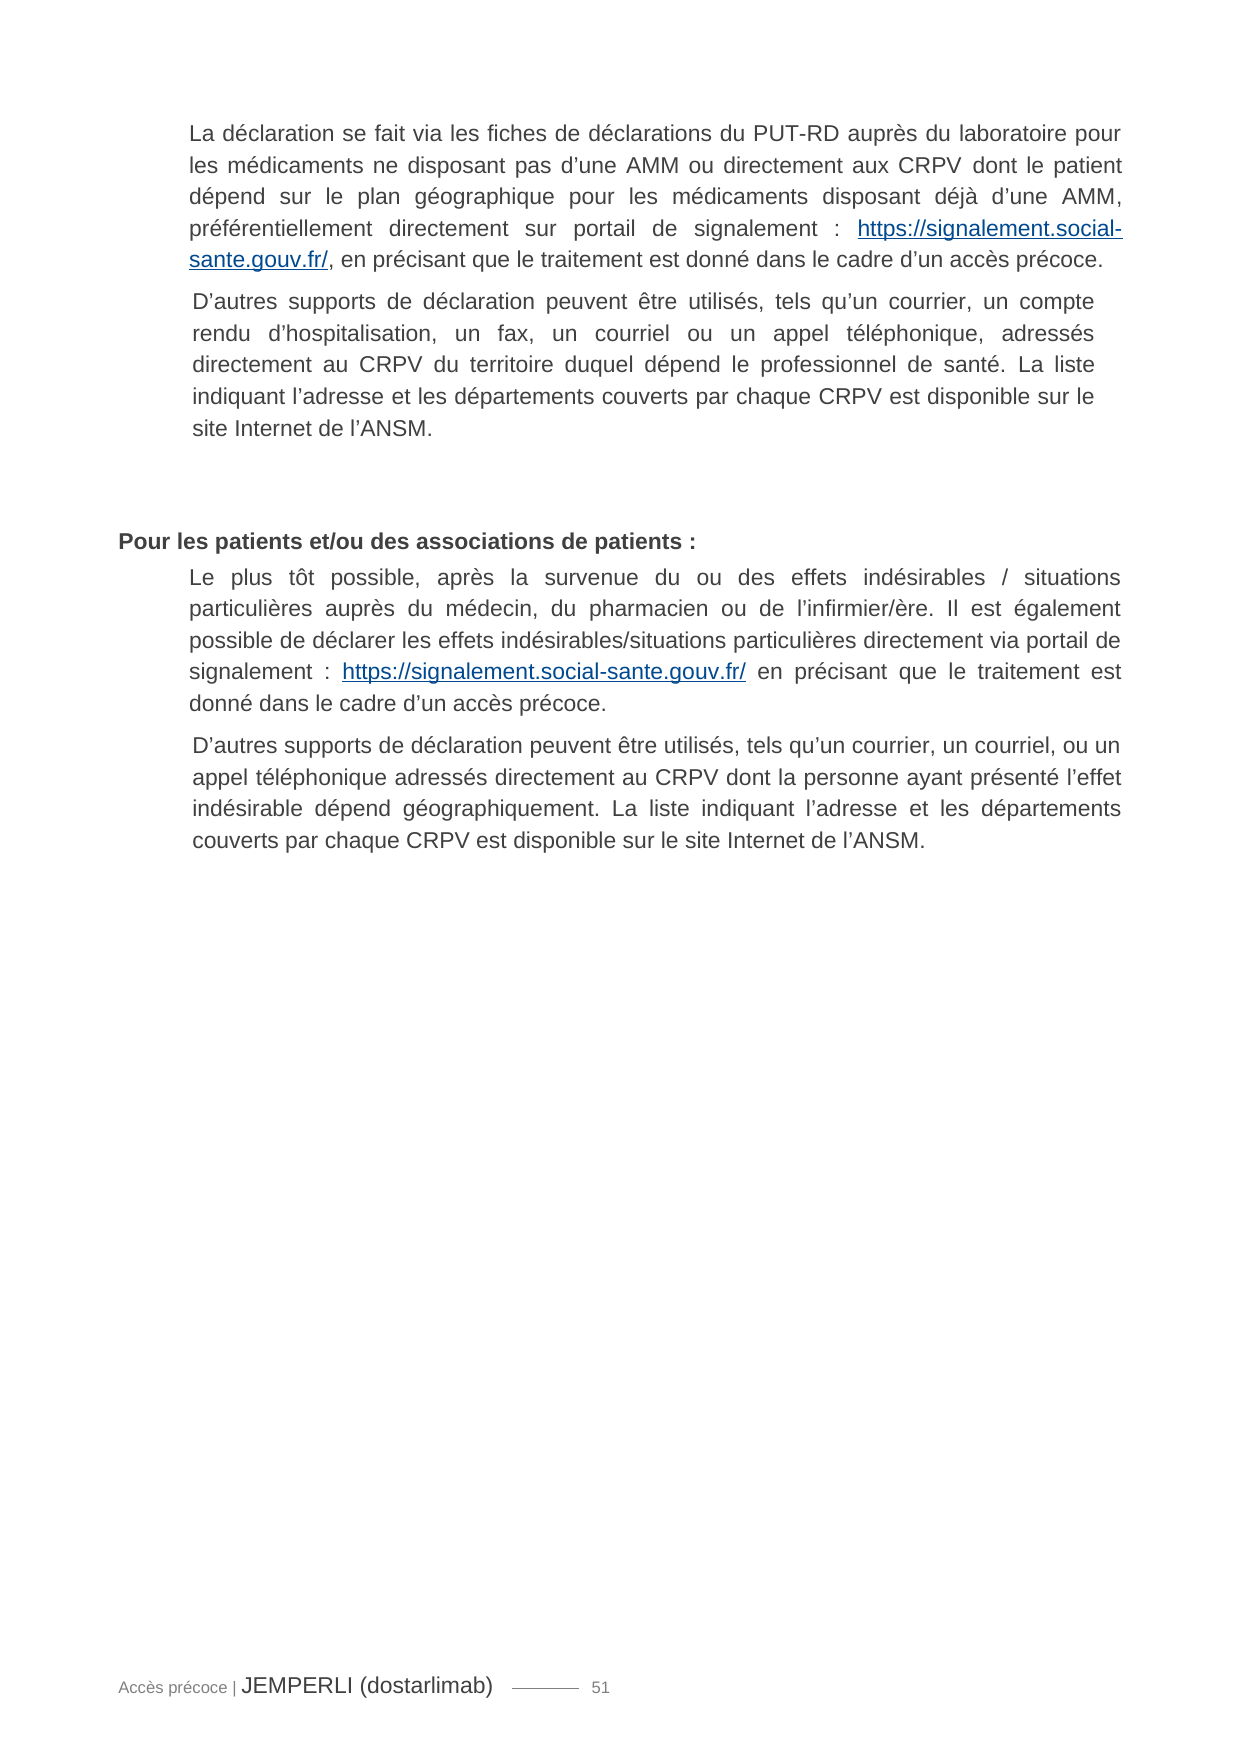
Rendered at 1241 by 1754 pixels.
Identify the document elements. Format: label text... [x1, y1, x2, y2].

text D’autres supports de déclaration peuvent être utilisés, tels qu’un courrier, un compte rendu d’hospitalisation, un fax, un courriel ou un appel téléphonique, adressés directement au CRPV du territoire duquel dépend le professionnel de santé. La liste indiquant l’adresse et les départements couverts par chaque CRPV est disponible sur le site Internet de l’ANSM. [192, 288, 1095, 441]
text D’autres supports de déclaration peuvent être utilisés, tels qu’un courrier, un courriel, ou un appel téléphonique adressés directement au CRPV dont la personne ayant présenté l’effet indésirable dépend géographiquement. La liste indiquant l’adresse et les départements couverts par chaque CRPV est disponible sur le site Internet de l’ANSM. [192, 732, 1122, 853]
list Pour les patients et/ou des associations de patients : [118, 528, 1122, 554]
list Le plus tôt possible, après la survenue du ou des effets indésirables / situations particulières auprès du médecin, du pharmacien ou de l’infirmier/ère. Il est également possible de déclarer les effets indésirables/situations particulières directement via portail de signalement : https://signalement.social-sante.gouv.fr/ en précisant que le traitement est donné dans le cadre d’un accès précoce. [189, 564, 1122, 716]
list La déclaration se fait via les fiches de déclarations du PUT-RD auprès du laboratoire pour les médicaments ne disposant pas d’une AMM ou directement aux CRPV dont le patient dépend sur le plan géographique pour les médicaments disposant déjà d’une AMM, préférentiellement directement sur portail de signalement : https://signalement.social-sante.gouv.fr/, en précisant que le traitement est donné dans le cadre d’un accès précoce. [189, 120, 1122, 273]
